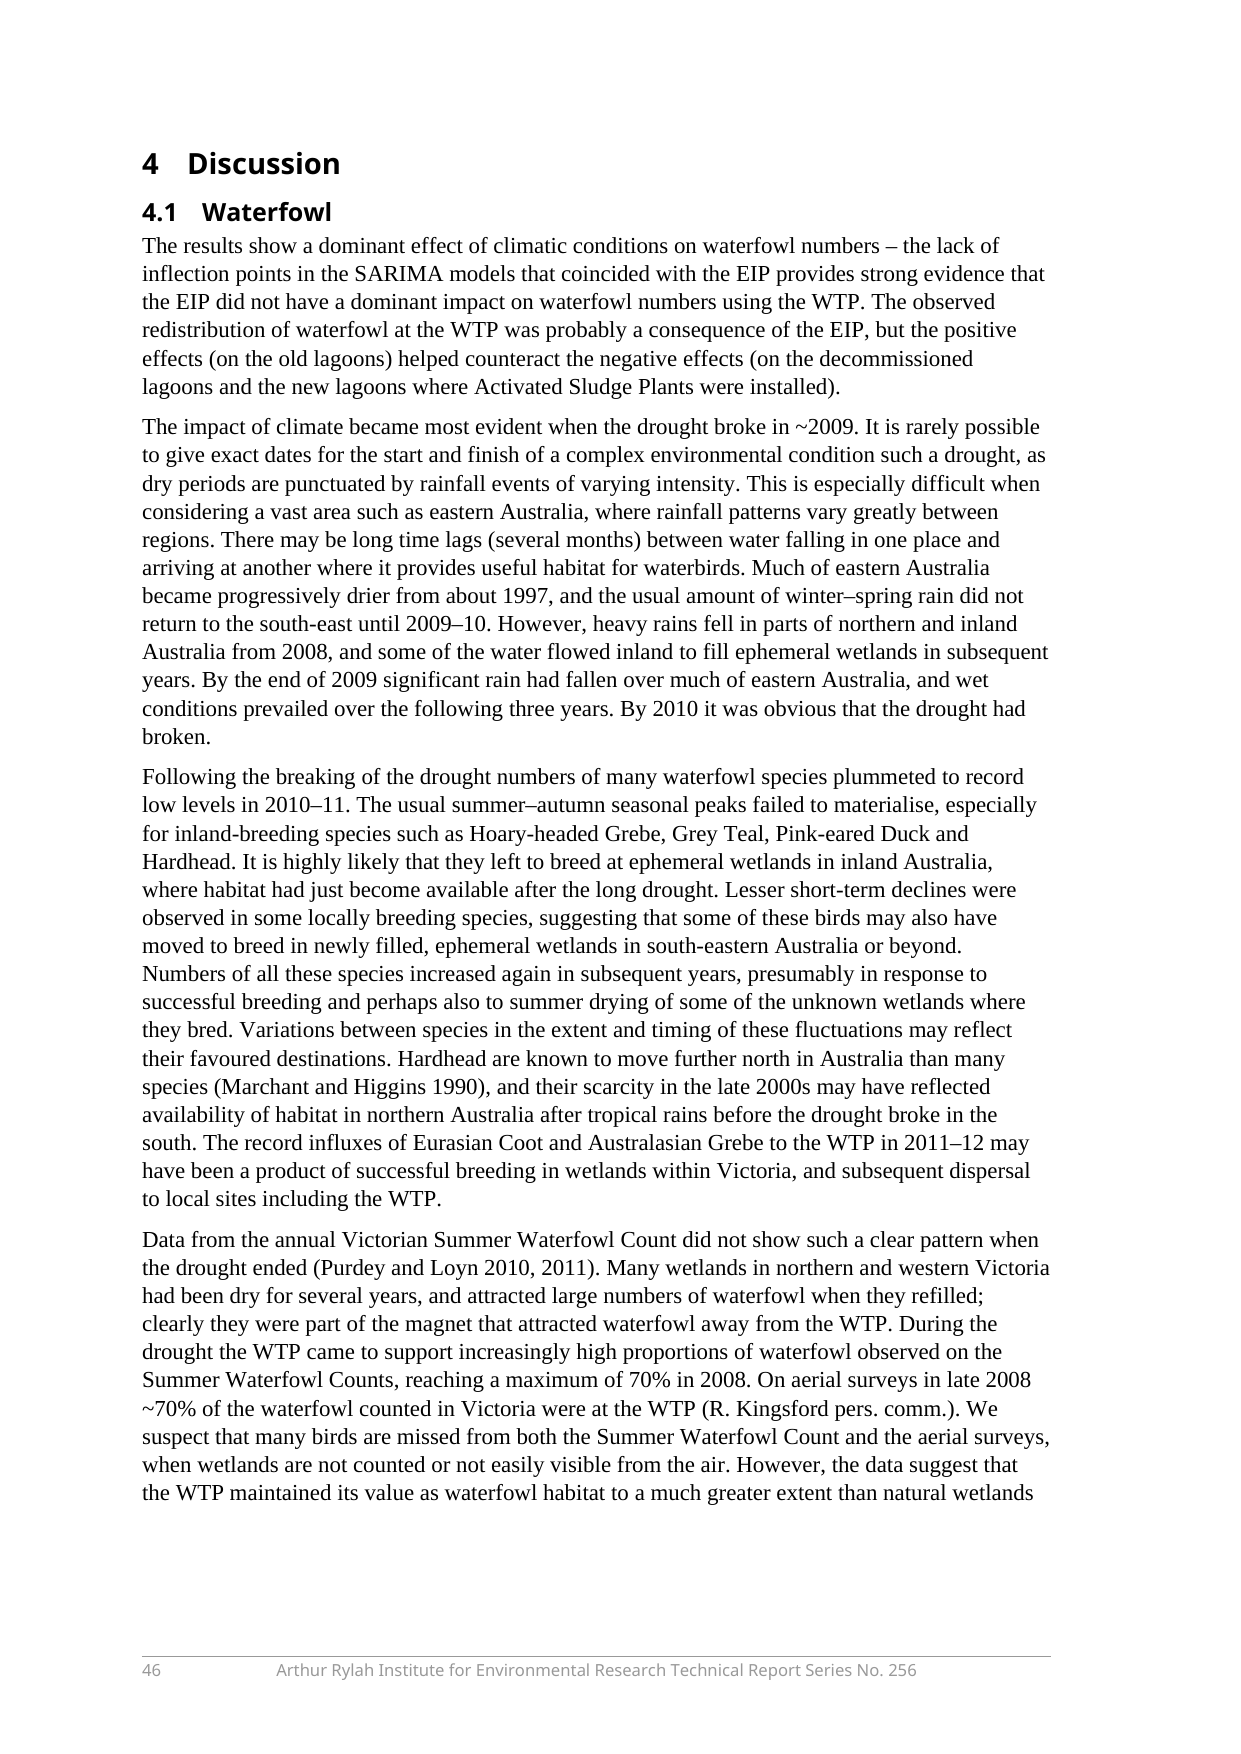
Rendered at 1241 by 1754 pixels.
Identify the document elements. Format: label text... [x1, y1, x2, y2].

text The results show a dominant effect of climatic conditions on waterfowl numbers – the lack of inflection points in the SARIMA models that coincided with the EIP provides strong evidence that the EIP did not have a dominant impact on waterfowl numbers using the WTP. The observed redistribution of waterfowl at the WTP was probably a consequence of the EIP, but the positive effects (on the old lagoons) helped counteract the negative effects (on the decommissioned lagoons and the new lagoons where Activated Sludge Plants were installed). [142, 231, 1051, 400]
text The impact of climate became most evident when the drought broke in ~2009. It is rarely possible to give exact dates for the start and finish of a complex environmental condition such a drought, as dry periods are punctuated by rainfall events of varying intensity. This is especially difficult when considering a vast area such as eastern Australia, where rainfall patterns vary greatly between regions. There may be long time lags (several months) between water falling in one place and arriving at another where it provides useful habitat for waterbirds. Much of eastern Australia became progressively drier from about 1997, and the usual amount of winter–spring rain did not return to the south-east until 2009–10. However, heavy rains fell in parts of northern and inland Australia from 2008, and some of the water flowed inland to fill ephemeral wetlands in subsequent years. By the end of 2009 significant rain had fallen over much of eastern Australia, and wet conditions prevailed over the following three years. By 2010 it was obvious that the drought had broken. [142, 412, 1051, 750]
subtitle Discussion [142, 148, 1051, 181]
subtitle Waterfowl [142, 198, 1051, 227]
text Following the breaking of the drought numbers of many waterfowl species plummeted to record low levels in 2010–11. The usual summer–autumn seasonal peaks failed to materialise, especially for inland-breeding species such as Hoary-headed Grebe, Grey Teal, Pink-eared Duck and Hardhead. It is highly likely that they left to breed at ephemeral wetlands in inland Australia, where habitat had just become available after the long drought. Lesser short-term declines were observed in some locally breeding species, suggesting that some of these birds may also have moved to breed in newly filled, ephemeral wetlands in south-eastern Australia or beyond. Numbers of all these species increased again in subsequent years, presumably in response to successful breeding and perhaps also to summer drying of some of the unknown wetlands where they bred. Variations between species in the extent and timing of these fluctuations may reflect their favoured destinations. Hardhead are known to move further north in Australia than many species (Marchant and Higgins 1990), and their scarcity in the late 2000s may have reflected availability of habitat in northern Australia after tropical rains before the drought broke in the south. The record influxes of Eurasian Coot and Australasian Grebe to the WTP in 2011–12 may have been a product of successful breeding in wetlands within Victoria, and subsequent dispersal to local sites including the WTP. [142, 762, 1051, 1212]
